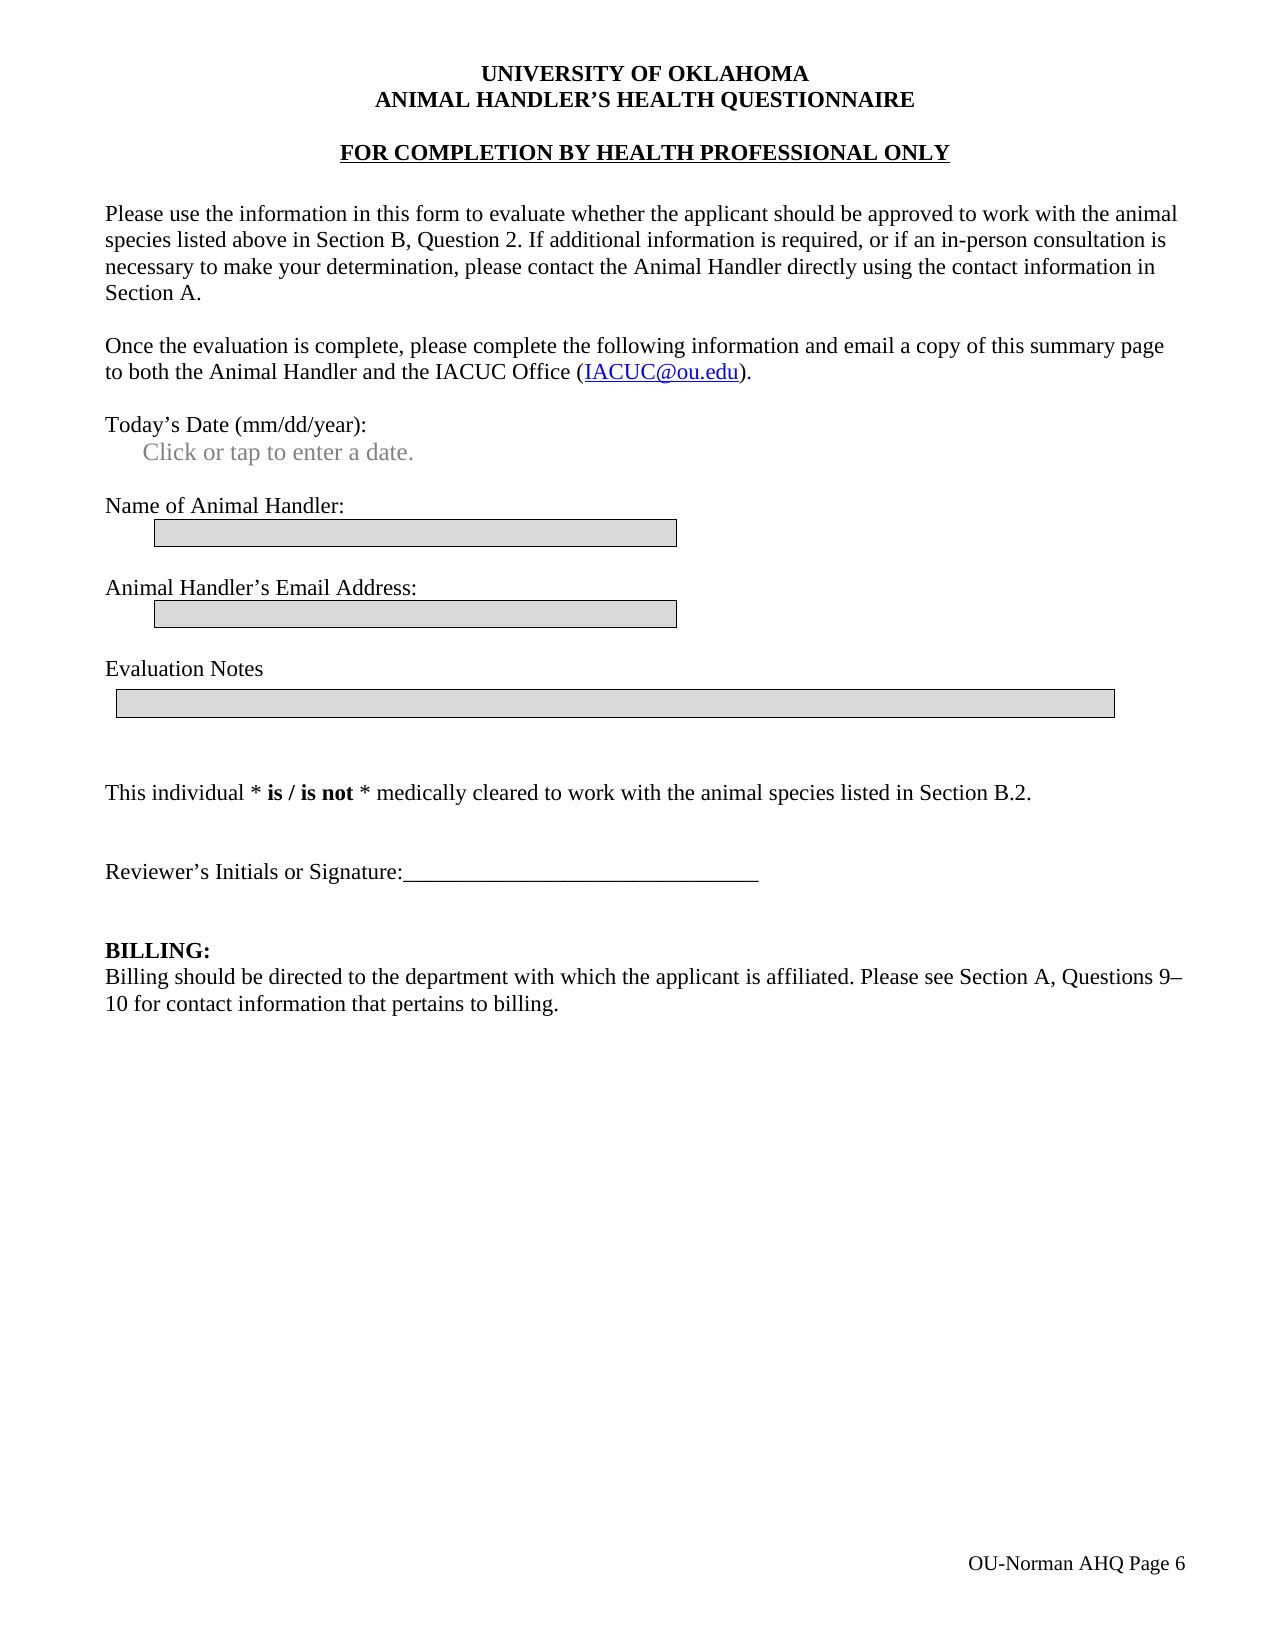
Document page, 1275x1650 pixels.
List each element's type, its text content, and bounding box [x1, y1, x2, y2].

table_header [155, 520, 676, 546]
text Billing should be directed to the department with which the applicant is affiliated. Please see Section A, Questions 9–10 for contact information that pertains to billing. [105, 963, 1185, 1016]
text BILLING: [105, 937, 1185, 963]
table_header [155, 601, 676, 627]
text Once the evaluation is complete, please complete the following information and email a copy of this summary page to both the Animal Handler and the IACUC Office (IACUC@ou.edu). [105, 332, 1185, 384]
text This individual * is / is not * medically cleared to work with the animal species listed in Section B.2. [105, 779, 1185, 805]
text Evaluation Notes [105, 655, 1185, 681]
text Reviewer’s Initials or Signature:_______________________________ [105, 858, 1185, 884]
text Please use the information in this form to evaluate whether the applicant should be approved to work with the animal species listed above in Section B, Question 2. If additional information is required, or if an in-person consultation is necessary to make your determination, please contact the Animal Handler directly using the contact information in Section A. [105, 200, 1185, 306]
text ANIMAL HANDLER’S HEALTH QUESTIONNAIRE [105, 86, 1185, 113]
table_header [117, 690, 1114, 717]
text Name of Animal Handler: [105, 492, 1185, 519]
text UNIVERSITY OF OKLAHOMA [105, 60, 1185, 86]
text Today’s Date (mm/dd/year): [105, 411, 1185, 437]
text Animal Handler’s Email Address: [105, 573, 1185, 600]
text FOR COMPLETION BY HEALTH PROFESSIONAL ONLY [105, 139, 1185, 165]
